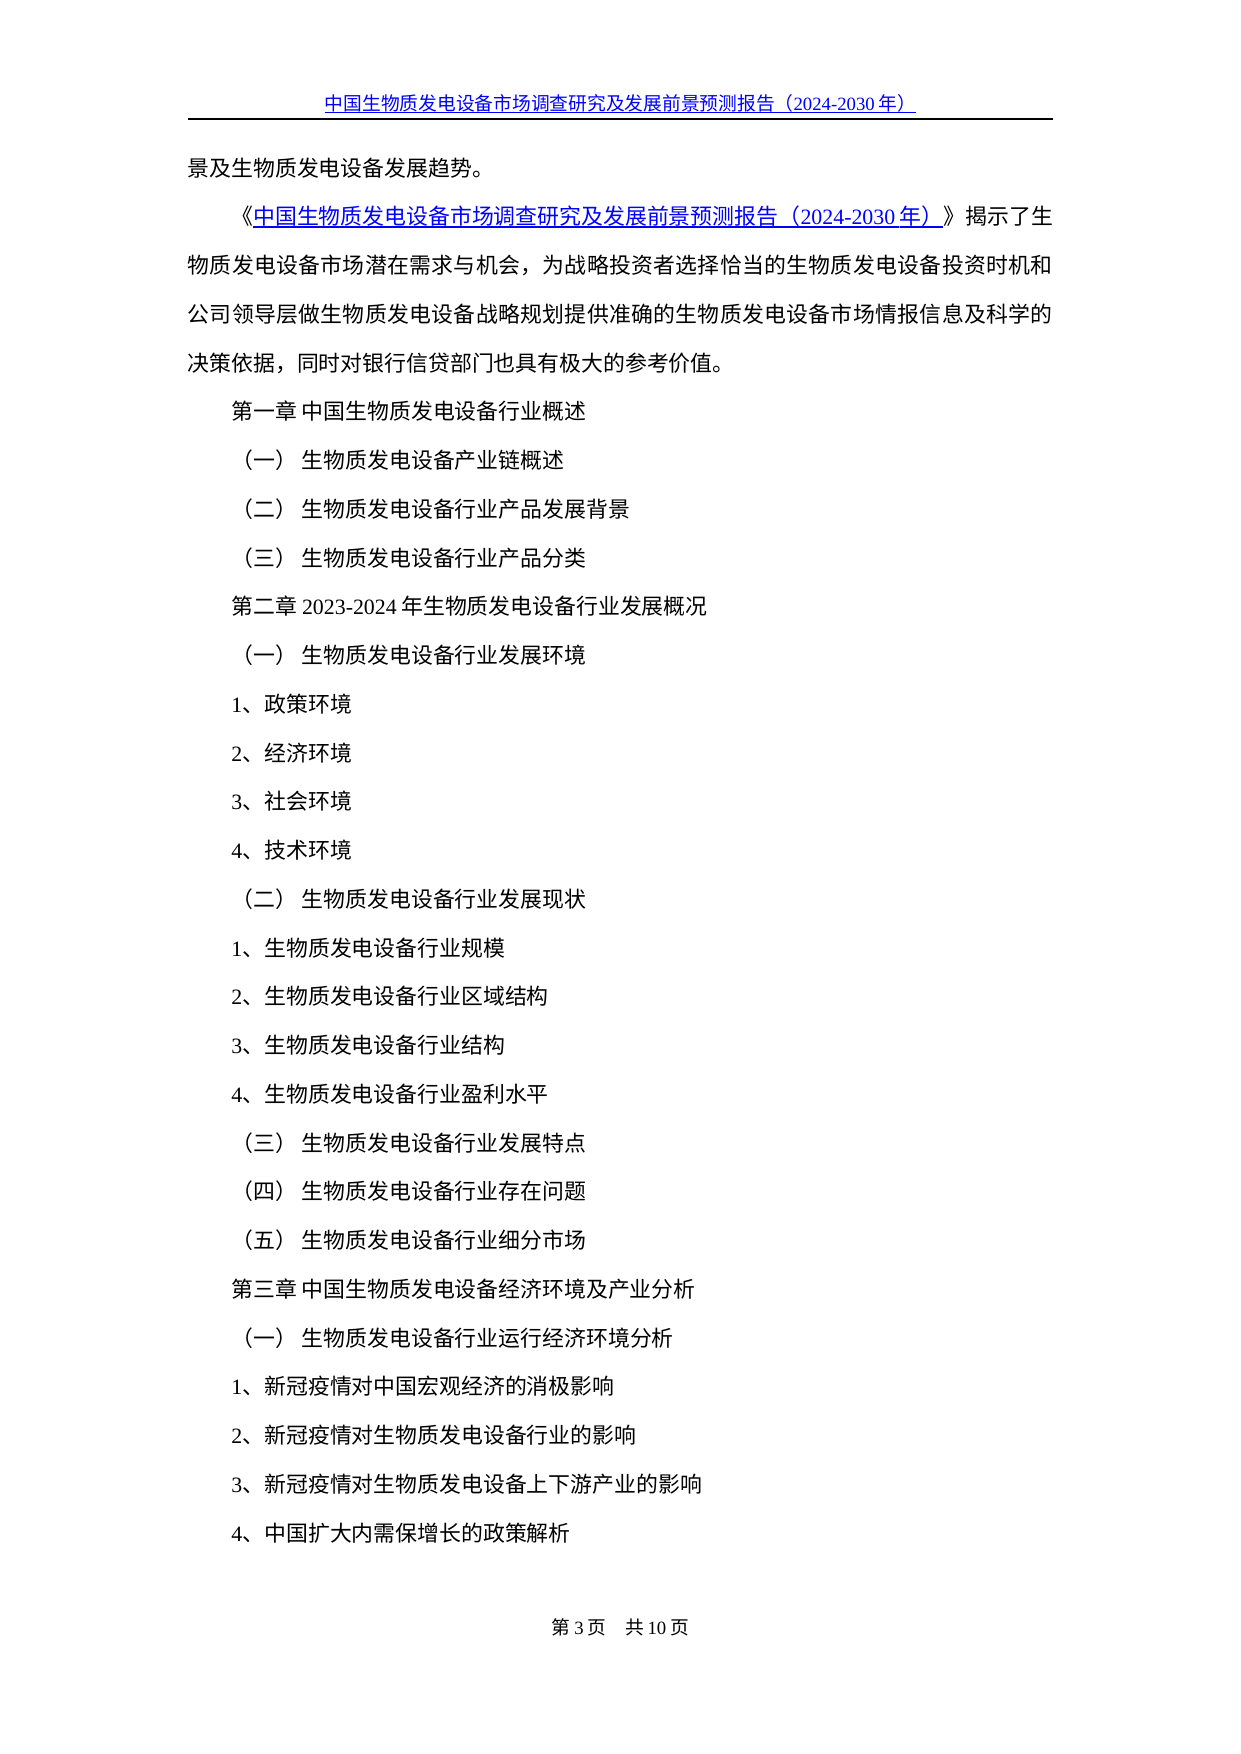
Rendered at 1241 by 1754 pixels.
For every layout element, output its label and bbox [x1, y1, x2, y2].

text [187, 150, 1053, 1548]
